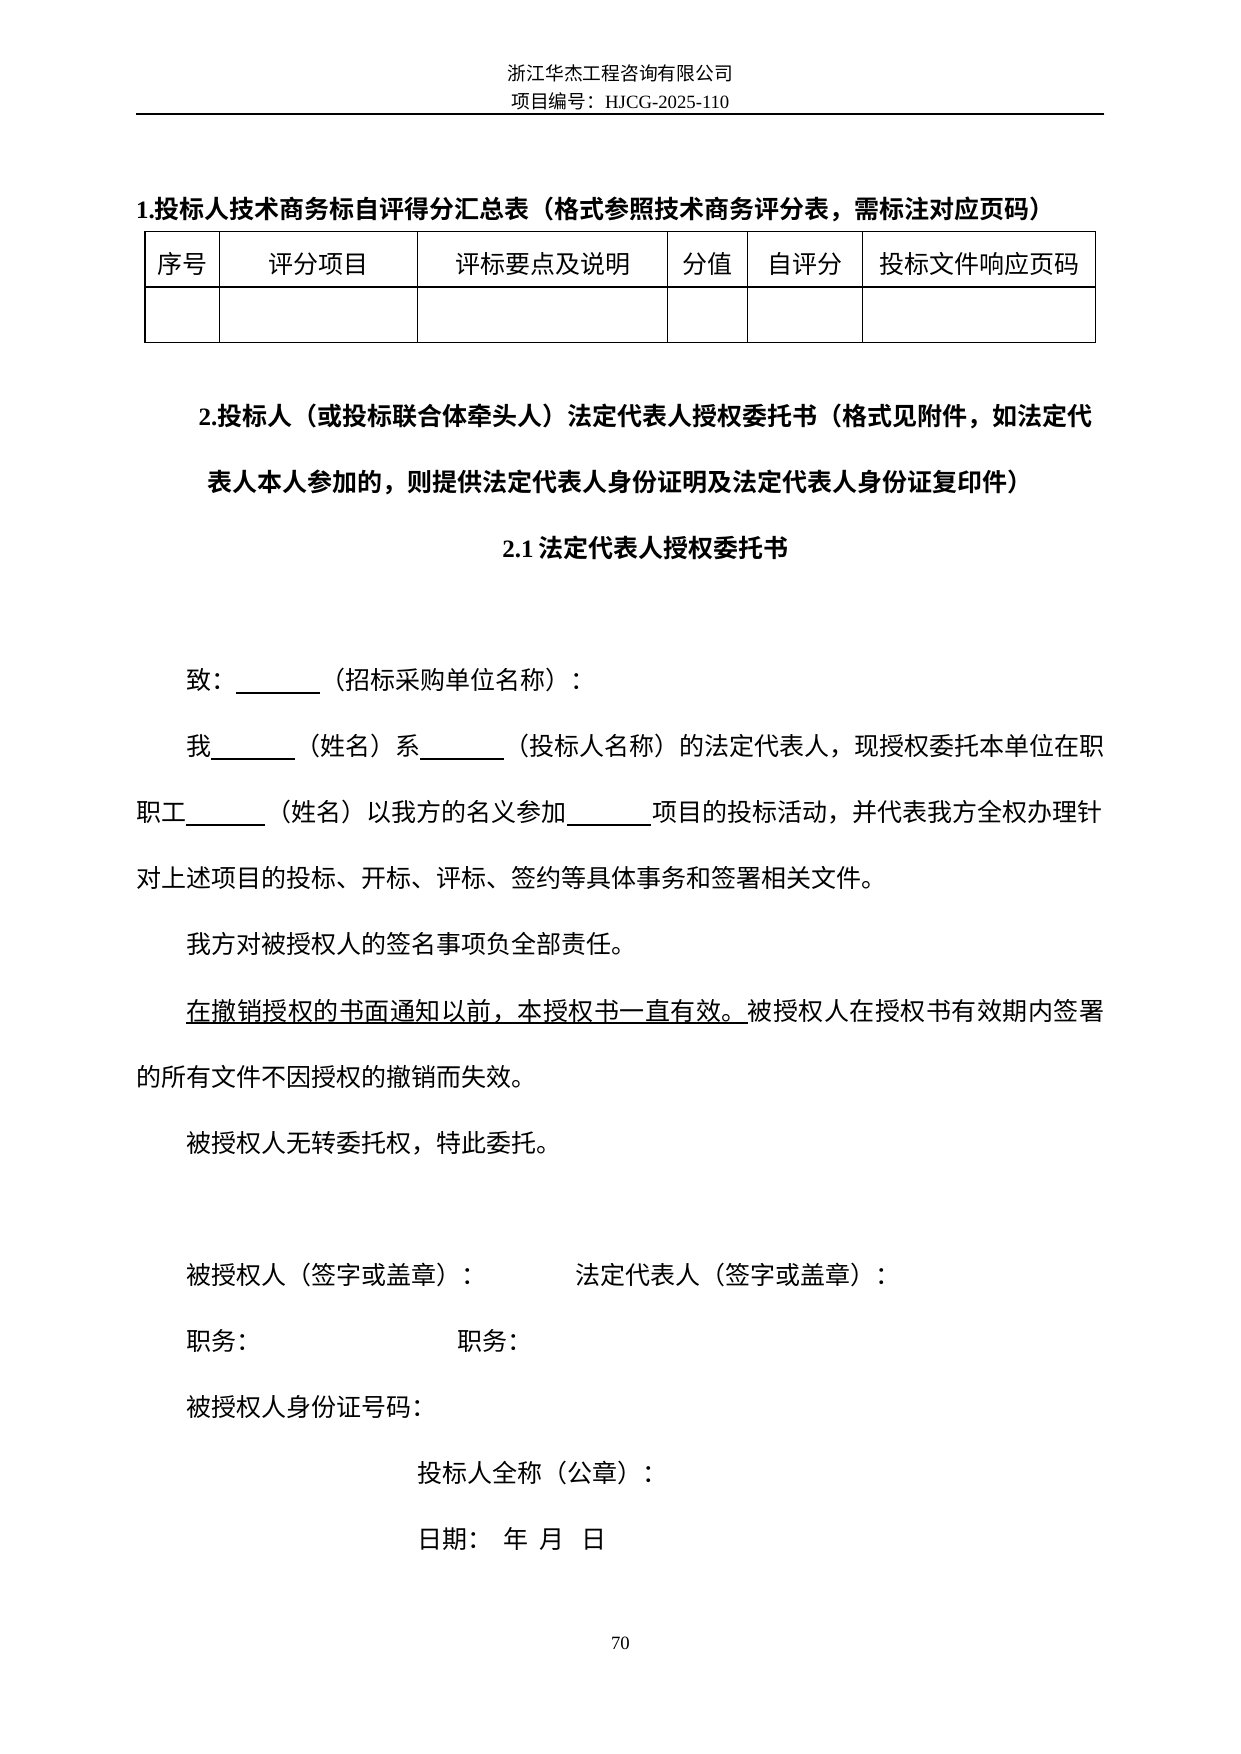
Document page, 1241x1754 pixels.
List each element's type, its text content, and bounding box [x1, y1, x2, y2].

text 1.投标人技术商务标自评得分汇总表（格式参照技术商务评分表，需标注对应页码） [136, 190, 1104, 226]
table_cell [668, 288, 747, 342]
table_cell [863, 288, 1095, 342]
table_header 评标要点及说明 [418, 232, 667, 286]
text 2.1法定代表人授权委托书 [136, 514, 1104, 580]
table_header 评分项目 [220, 232, 417, 286]
table_header 投标文件响应页码 [863, 232, 1095, 286]
text 我 （姓名）系 （投标人名称）的法定代表人，现授权委托本单位在职职工 （姓名）以我方的名义参加 项目的投标活动，并代表我方全权办理针对上述项目的投标、开标、评标、签约等具体事务和签署相关文件。 [136, 712, 1104, 910]
table_cell [220, 288, 417, 342]
table_cell [748, 288, 862, 342]
text 职务： 职务： [136, 1306, 1104, 1372]
text 我方对被授权人的签名事项负全部责任。 [136, 910, 1104, 976]
text 投标人全称（公章）： [136, 1438, 1104, 1504]
text 在撤销授权的书面通知以前，本授权书一直有效。被授权人在授权书有效期内签署的所有文件不因授权的撤销而失效。 [136, 976, 1104, 1108]
table_header 分值 [668, 232, 747, 286]
table_header 序号 [146, 232, 219, 286]
text 被授权人无转委托权，特此委托。 [136, 1108, 1104, 1174]
table_cell [418, 288, 667, 342]
text 被授权人（签字或盖章）： 法定代表人（签字或盖章）： [136, 1240, 1104, 1306]
text 被授权人身份证号码： [136, 1372, 1104, 1438]
text 致： （招标采购单位名称）： [136, 646, 1104, 712]
text 2.投标人（或投标联合体牵头人）法定代表人授权委托书（格式见附件，如法定代表人本人参加的，则提供法定代表人身份证明及法定代表人身份证复印件） [136, 382, 1104, 514]
table_cell [146, 288, 219, 342]
text 日期： 年 月 日 [136, 1504, 1104, 1571]
table_header 自评分 [748, 232, 862, 286]
